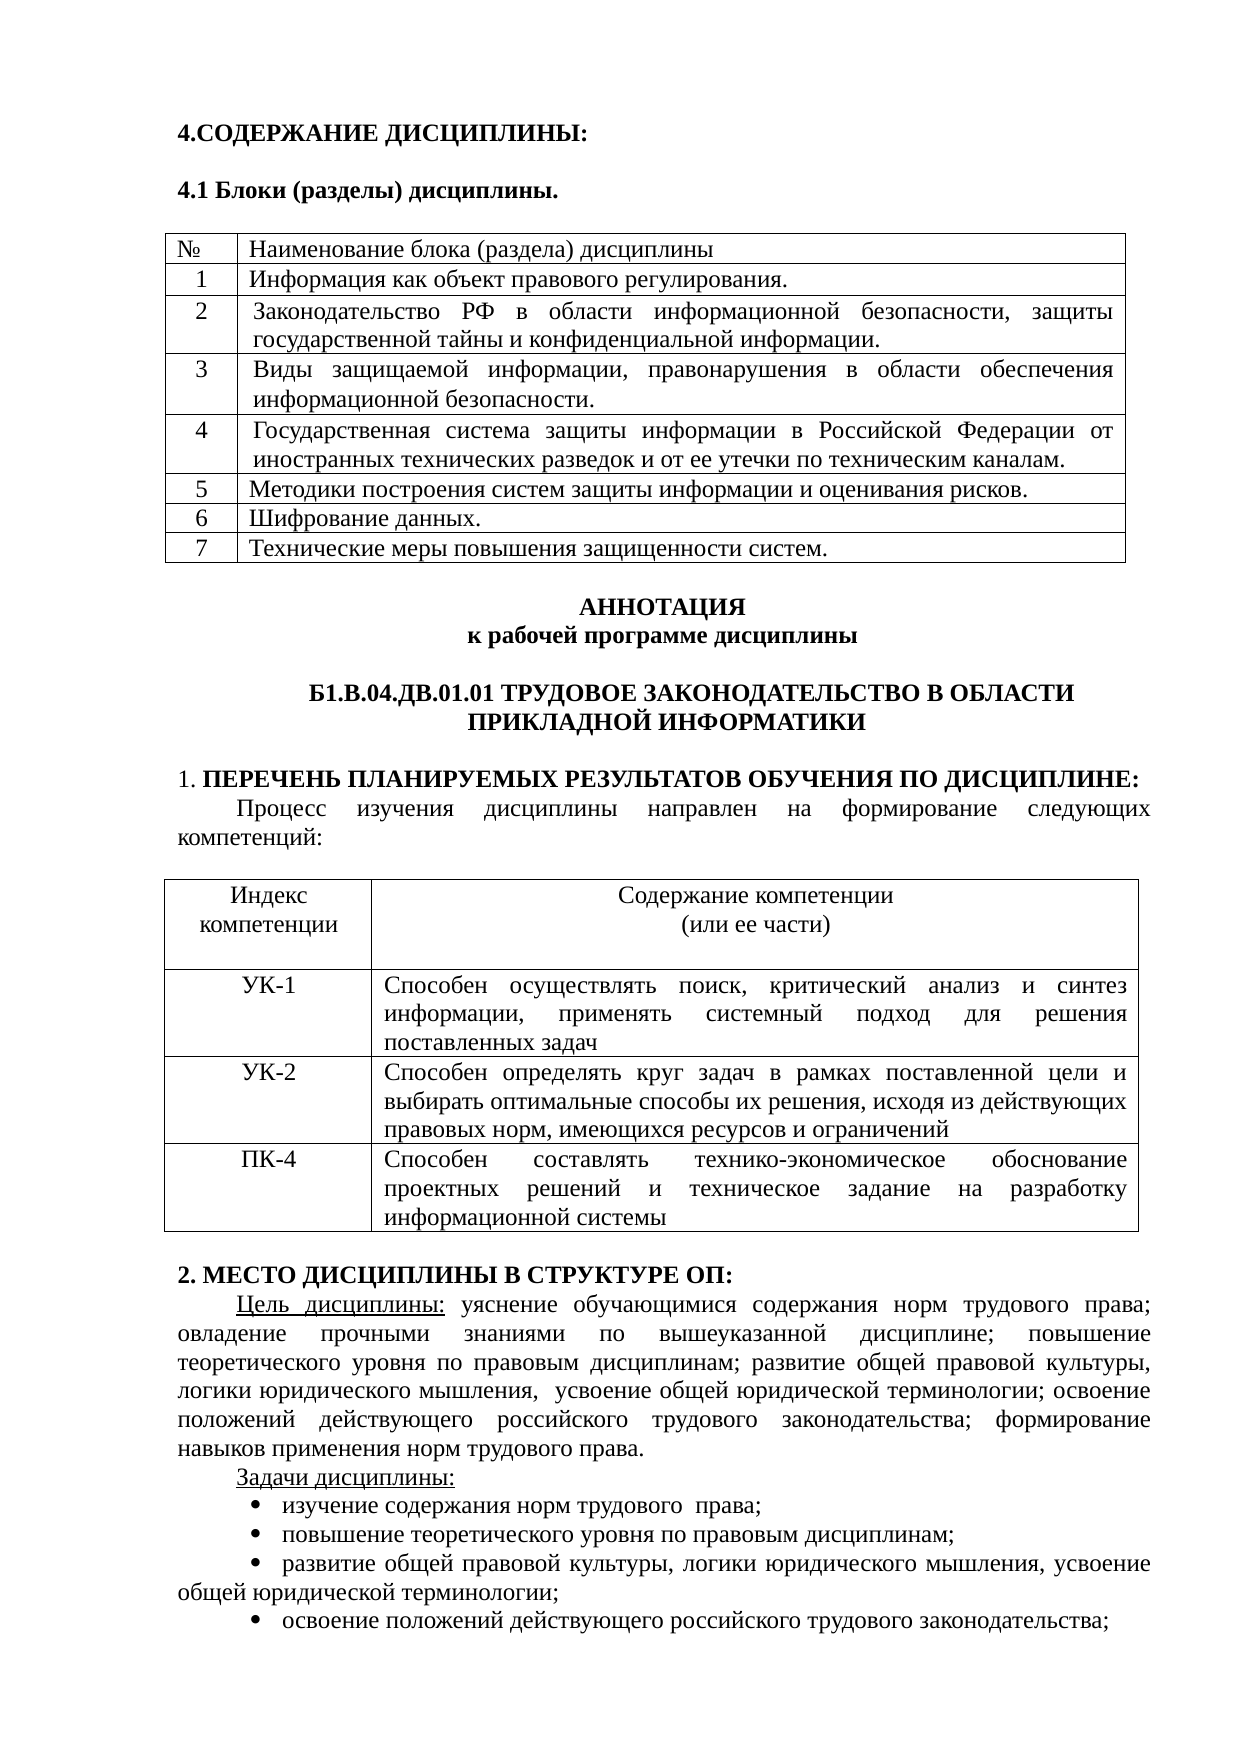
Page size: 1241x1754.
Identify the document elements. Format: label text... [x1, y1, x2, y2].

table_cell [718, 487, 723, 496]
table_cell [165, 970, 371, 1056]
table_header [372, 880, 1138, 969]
text АННОТАЦИЯ [173, 592, 1152, 621]
text Процесс изучения дисциплины направлен на формирование следующих компетенций: [177, 793, 1152, 851]
text 2. Место дисциплины в структуре ОП: [177, 1260, 1152, 1289]
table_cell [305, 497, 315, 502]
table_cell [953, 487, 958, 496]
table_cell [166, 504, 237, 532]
text 1. ПЕРЕЧЕНЬ ПЛАНИРУЕМЫХ РЕЗУЛЬТАТОВ ОБУЧЕНИЯ ПО ДИСЦИПЛИНЕ: [177, 764, 1152, 793]
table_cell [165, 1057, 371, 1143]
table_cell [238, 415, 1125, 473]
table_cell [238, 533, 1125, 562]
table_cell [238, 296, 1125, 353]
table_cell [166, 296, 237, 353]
text 4.1 Блоки (разделы) дисциплины. [177, 176, 1152, 204]
text Б1.В.04.ДВ.01.01 ТРУДОВОЕ ЗАКОНОДАТЕЛЬСТВО В ОБЛАСТИ ПРИКЛАДНОЙ ИНФОРМАТИКИ [181, 678, 1152, 736]
text 4.СОДЕРЖАНИЕ ДИСЦИПЛИНЫ: [177, 118, 1152, 147]
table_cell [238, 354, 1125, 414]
list освоение положений действующего российского трудового законодательства; [177, 1605, 1152, 1634]
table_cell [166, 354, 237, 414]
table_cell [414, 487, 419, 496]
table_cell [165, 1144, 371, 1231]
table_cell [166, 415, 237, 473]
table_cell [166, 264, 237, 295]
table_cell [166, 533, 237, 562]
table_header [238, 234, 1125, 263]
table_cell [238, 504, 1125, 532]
text Задачи дисциплины: [177, 1462, 1152, 1490]
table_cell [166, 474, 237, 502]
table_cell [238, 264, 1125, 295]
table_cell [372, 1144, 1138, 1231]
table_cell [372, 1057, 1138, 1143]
list изучение содержания норм трудового права; [177, 1490, 1152, 1519]
list повышение теоретического уровня по правовым дисциплинам; [177, 1519, 1152, 1548]
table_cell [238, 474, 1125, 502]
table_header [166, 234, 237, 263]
list развитие общей правовой культуры, логики юридического мышления, усвоение общей юридической терминологии; [177, 1548, 1152, 1605]
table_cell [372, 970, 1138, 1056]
text к рабочей программе дисциплины [173, 621, 1152, 649]
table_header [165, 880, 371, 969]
text Цель дисциплины: уяснение обучающимися содержания норм трудового права; овладение прочными знаниями по вышеуказанной дисциплине; повышение теоретического уровня по правовым дисциплинам; развитие общей правовой культуры, логики юридического мышления, усвоение общей юридической терминологии; освоение положений действующего российского трудового законодательства; формирование навыков применения норм трудового права. [177, 1289, 1152, 1462]
